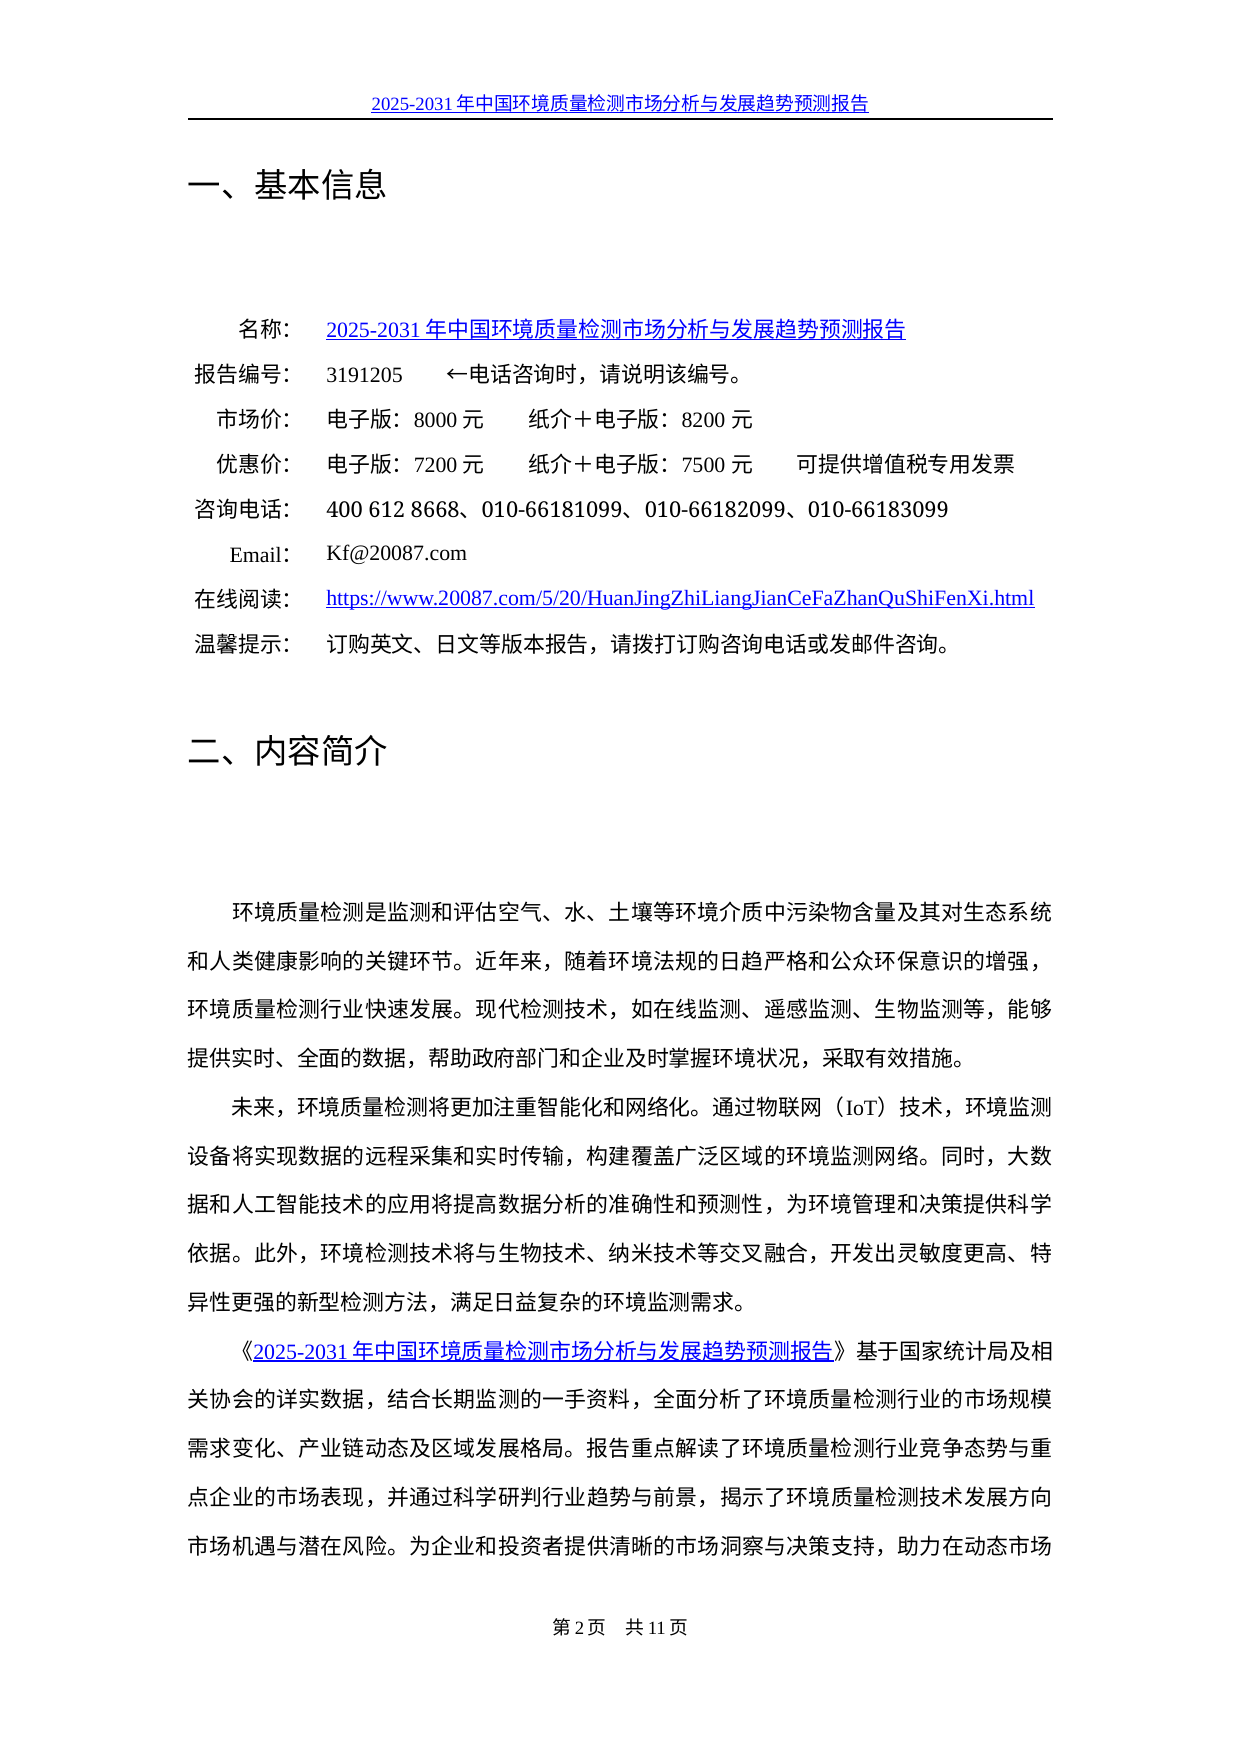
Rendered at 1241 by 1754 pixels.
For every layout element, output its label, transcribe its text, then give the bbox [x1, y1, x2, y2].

table_cell 订购英文、日文等版本报告，请拨打订购咨询电话或发邮件咨询。 [315, 627, 1073, 672]
table_cell Email： [167, 537, 315, 582]
table_cell Kf@20087.com [315, 537, 1073, 582]
table_cell 市场价： [167, 402, 315, 447]
table_cell 报告编号： [167, 357, 315, 402]
table_cell 400 612 8668、010-66181099、010-66182099、010-66183099 [315, 492, 1073, 537]
title 二、内容简介 [187, 717, 1053, 782]
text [187, 894, 1053, 1561]
title 一、基本信息 [187, 150, 1053, 215]
table_header 名称： [167, 312, 315, 357]
table_cell 优惠价： [167, 447, 315, 492]
table_cell 电子版：8000 元 纸介＋电子版：8200 元 [315, 402, 1073, 447]
table_cell 3191205 ←电话咨询时，请说明该编号。 [315, 357, 1073, 402]
table_header 2025-2031年中国环境质量检测市场分析与发展趋势预测报告 [315, 312, 1073, 357]
table_cell [315, 582, 1073, 627]
table_cell 在线阅读： [167, 582, 315, 627]
table_cell 电子版：7200 元 纸介＋电子版：7500 元 可提供增值税专用发票 [315, 447, 1073, 492]
table_cell 咨询电话： [167, 492, 315, 537]
table_cell 温馨提示： [167, 627, 315, 672]
